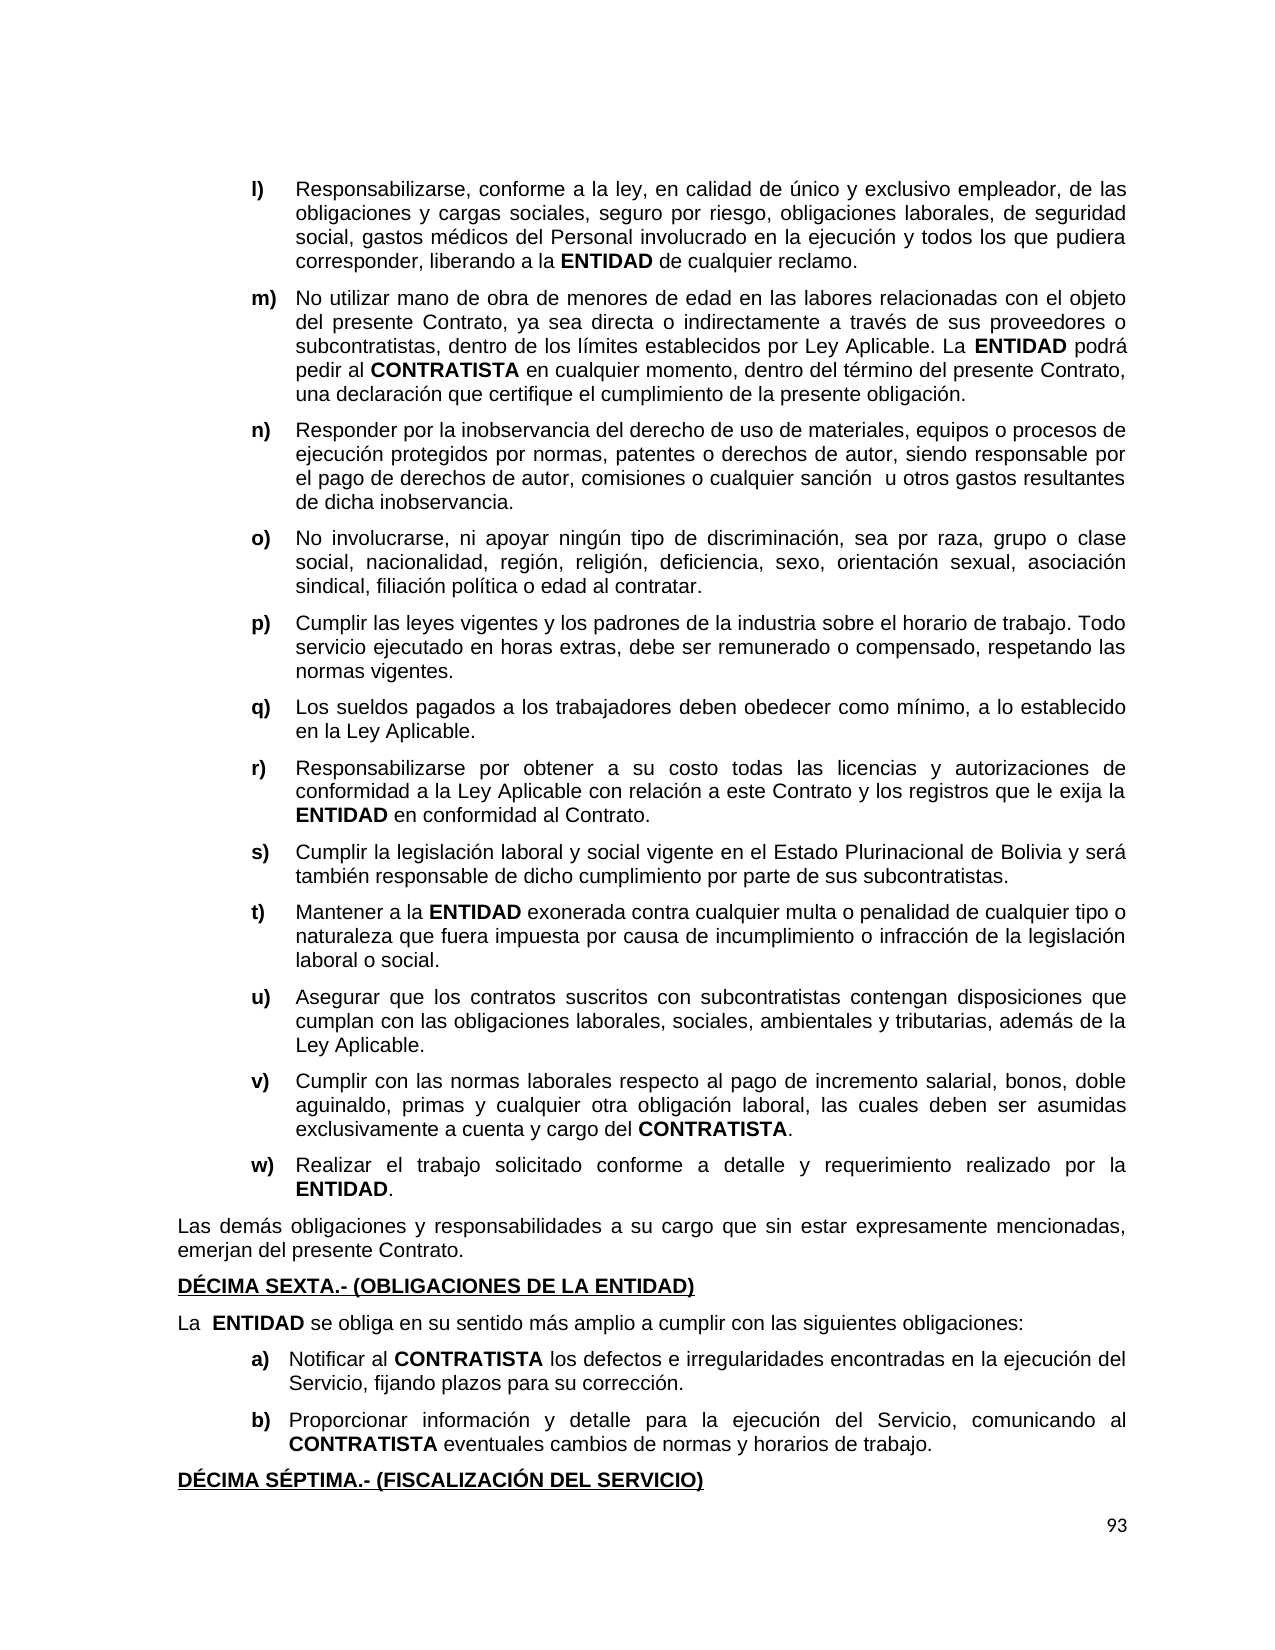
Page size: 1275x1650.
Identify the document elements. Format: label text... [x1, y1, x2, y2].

list Cumplir con las normas laborales respecto al pago de incremento salarial, bonos, doble aguinaldo, primas y cualquier otra obligación laboral, las cuales deben ser asumidas exclusivamente a cuenta y cargo del CONTRATISTA. [251, 1069, 1127, 1141]
list Cumplir las leyes vigentes y los padrones de la industria sobre el horario de trabajo. Todo servicio ejecutado en horas extras, debe ser remunerado o compensado, respetando las normas vigentes. [251, 611, 1127, 682]
list Cumplir la legislación laboral y social vigente en el Estado Plurinacional de Bolivia y será también responsable de dicho cumplimiento por parte de sus subcontratistas. [251, 840, 1127, 888]
list Proporcionar información y detalle para la ejecución del Servicio, comunicando al CONTRATISTA eventuales cambios de normas y horarios de trabajo. [251, 1407, 1127, 1455]
list Responder por la inobservancia del derecho de uso de materiales, equipos o procesos de ejecución protegidos por normas, patentes o derechos de autor, siendo responsable por el pago de derechos de autor, comisiones o cualquier sanción u otros gastos resultantes de dicha inobservancia. [251, 418, 1127, 514]
text La ENTIDAD se obliga en su sentido más amplio a cumplir con las siguientes obligaciones: [177, 1311, 1127, 1334]
list Notificar al CONTRATISTA los defectos e irregularidades encontradas en la ejecución del Servicio, fijando plazos para su corrección. [251, 1347, 1127, 1395]
list Responsabilizarse, conforme a la ley, en calidad de único y exclusivo empleador, de las obligaciones y cargas sociales, seguro por riesgo, obligaciones laborales, de seguridad social, gastos médicos del Personal involucrado en la ejecución y todos los que pudiera corresponder, liberando a la ENTIDAD de cualquier reclamo. [251, 177, 1127, 273]
list No utilizar mano de obra de menores de edad en las labores relacionadas con el objeto del presente Contrato, ya sea directa o indirectamente a través de sus proveedores o subcontratistas, dentro de los límites establecidos por Ley Aplicable. La ENTIDAD podrá pedir al CONTRATISTA en cualquier momento, dentro del término del presente Contrato, una declaración que certifique el cumplimiento de la presente obligación. [251, 286, 1127, 405]
text DÉCIMA SEXTA.- (OBLIGACIONES DE LA ENTIDAD) [177, 1274, 1127, 1298]
list Los sueldos pagados a los trabajadores deben obedecer como mínimo, a lo establecido en la Ley Aplicable. [251, 695, 1127, 743]
list Asegurar que los contratos suscritos con subcontratistas contengan disposiciones que cumplan con las obligaciones laborales, sociales, ambientales y tributarias, además de la Ley Aplicable. [251, 984, 1127, 1056]
text Las demás obligaciones y responsabilidades a su cargo que sin estar expresamente mencionadas, emerjan del presente Contrato. [177, 1214, 1127, 1262]
list Responsabilizarse por obtener a su costo todas las licencias y autorizaciones de conformidad a la Ley Aplicable con relación a este Contrato y los registros que le exija la ENTIDAD en conformidad al Contrato. [251, 755, 1127, 827]
list Mantener a la ENTIDAD exonerada contra cualquier multa o penalidad de cualquier tipo o naturaleza que fuera impuesta por causa de incumplimiento o infracción de la legislación laboral o social. [251, 900, 1127, 972]
list Realizar el trabajo solicitado conforme a detalle y requerimiento realizado por la ENTIDAD. [251, 1153, 1127, 1201]
text DÉCIMA SÉPTIMA.- (FISCALIZACIÓN DEL SERVICIO) [177, 1468, 1127, 1492]
list No involucrarse, ni apoyar ningún tipo de discriminación, sea por raza, grupo o clase social, nacionalidad, región, religión, deficiencia, sexo, orientación sexual, asociación sindical, filiación política o edad al contratar. [251, 526, 1127, 598]
